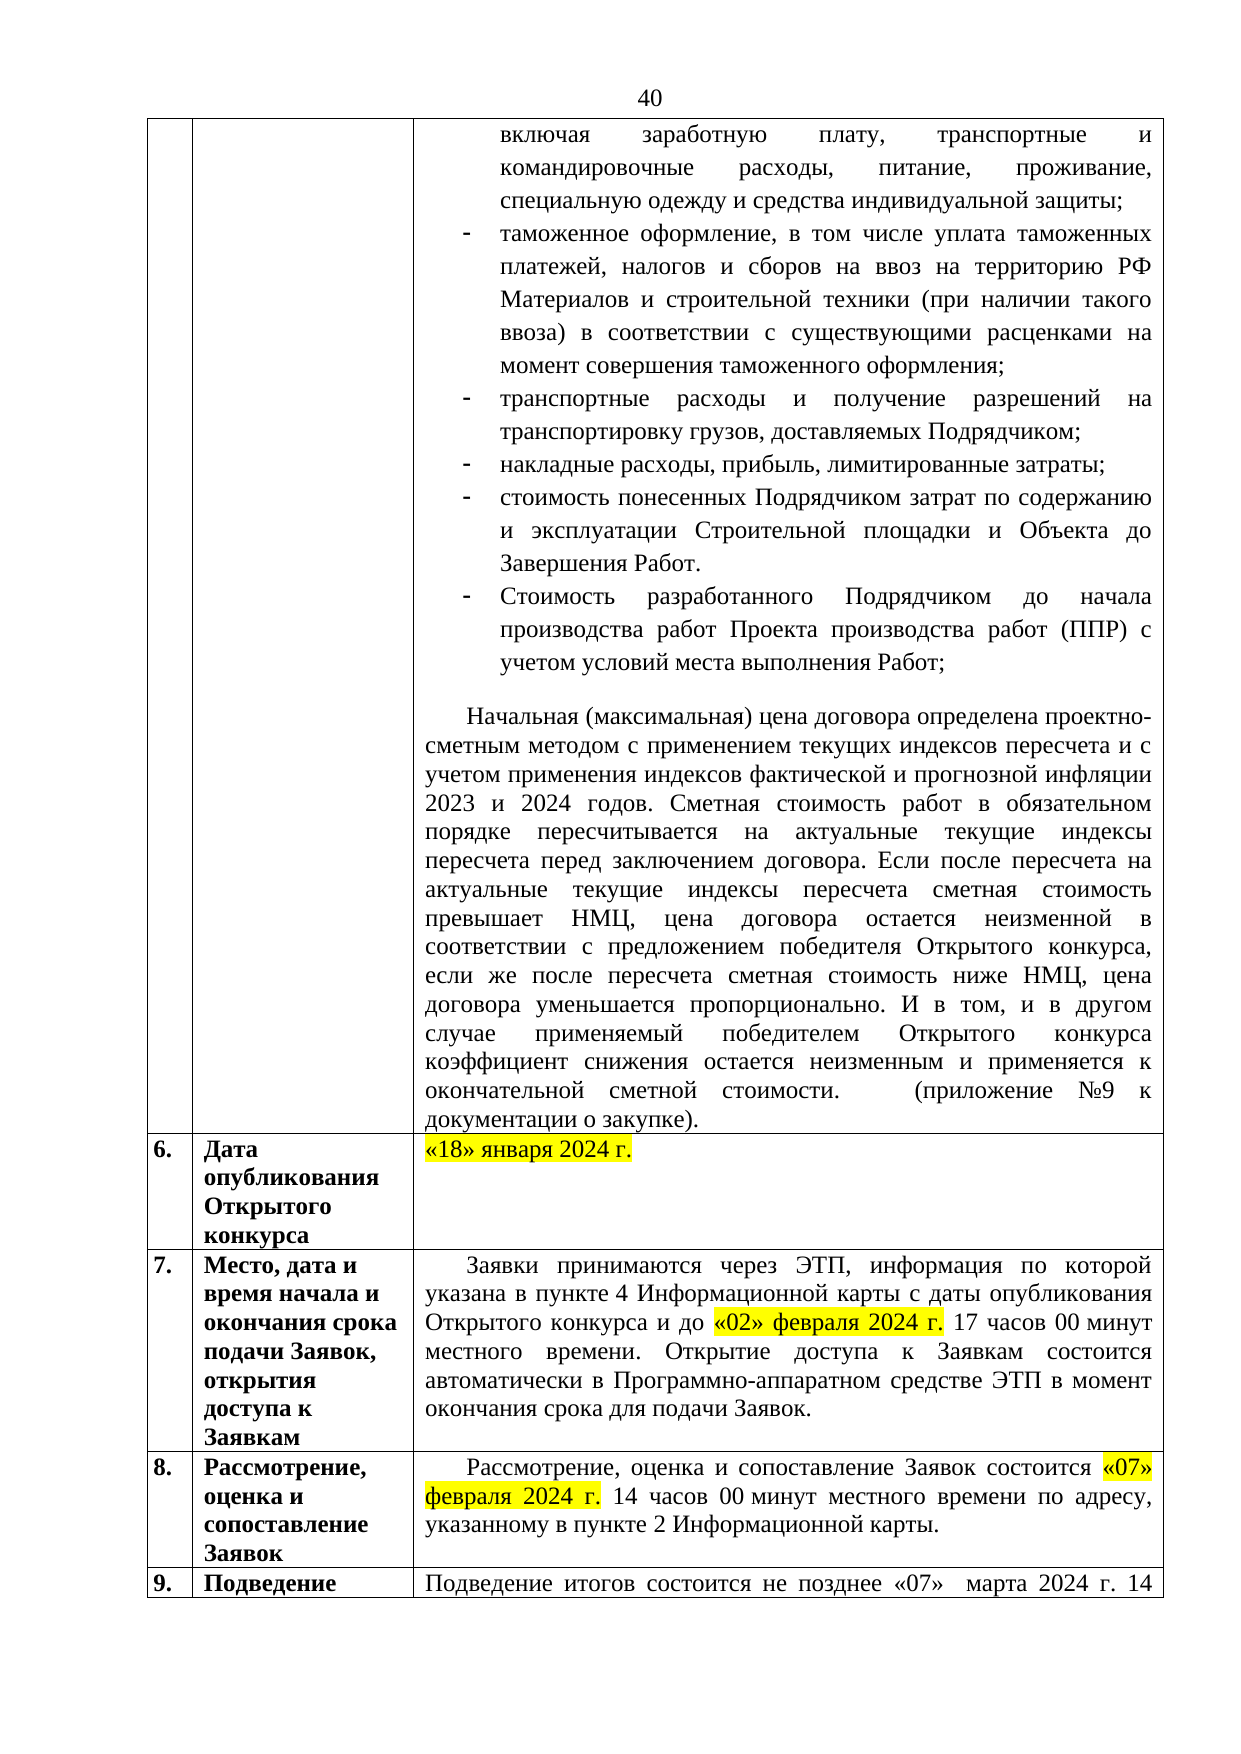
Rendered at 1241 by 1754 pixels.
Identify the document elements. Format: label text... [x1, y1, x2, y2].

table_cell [193, 119, 413, 1133]
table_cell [414, 119, 1163, 1133]
table_cell Заявки принимаются через ЭТП, информация по которой указана в пункте 4 Информационной карты с даты опубликования Открытого конкурса и до «02» февраля 2024 г. 17 часов 00 минут местного времени. Открытие доступа к Заявкам состоится автоматически в Программно-аппаратном средстве ЭТП в момент окончания срока для подачи Заявок. [414, 1250, 1163, 1451]
table_cell 9. [148, 1568, 192, 1597]
table_cell Подведение итогов [193, 1568, 413, 1597]
table_cell Место, дата и время начала и окончания срока подачи Заявок, открытия доступа к Заявкам [193, 1250, 413, 1451]
table_cell Рассмотрение, оценка и сопоставление Заявок [193, 1452, 413, 1567]
table_cell 8. [148, 1452, 192, 1567]
table_cell 6. [148, 1134, 192, 1249]
table_cell Рассмотрение, оценка и сопоставление Заявок состоится «07» февраля 2024 г. 14 часов 00 минут местного времени по адресу, указанному в пункте 2 Информационной карты. [414, 1452, 1163, 1567]
table_cell 7. [148, 1250, 192, 1451]
table_cell 5. [148, 119, 192, 1133]
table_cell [414, 1568, 1163, 1597]
table_cell Дата опубликования Открытого конкурса [193, 1134, 413, 1249]
table_cell «18» января 2024 г. [414, 1134, 1163, 1249]
